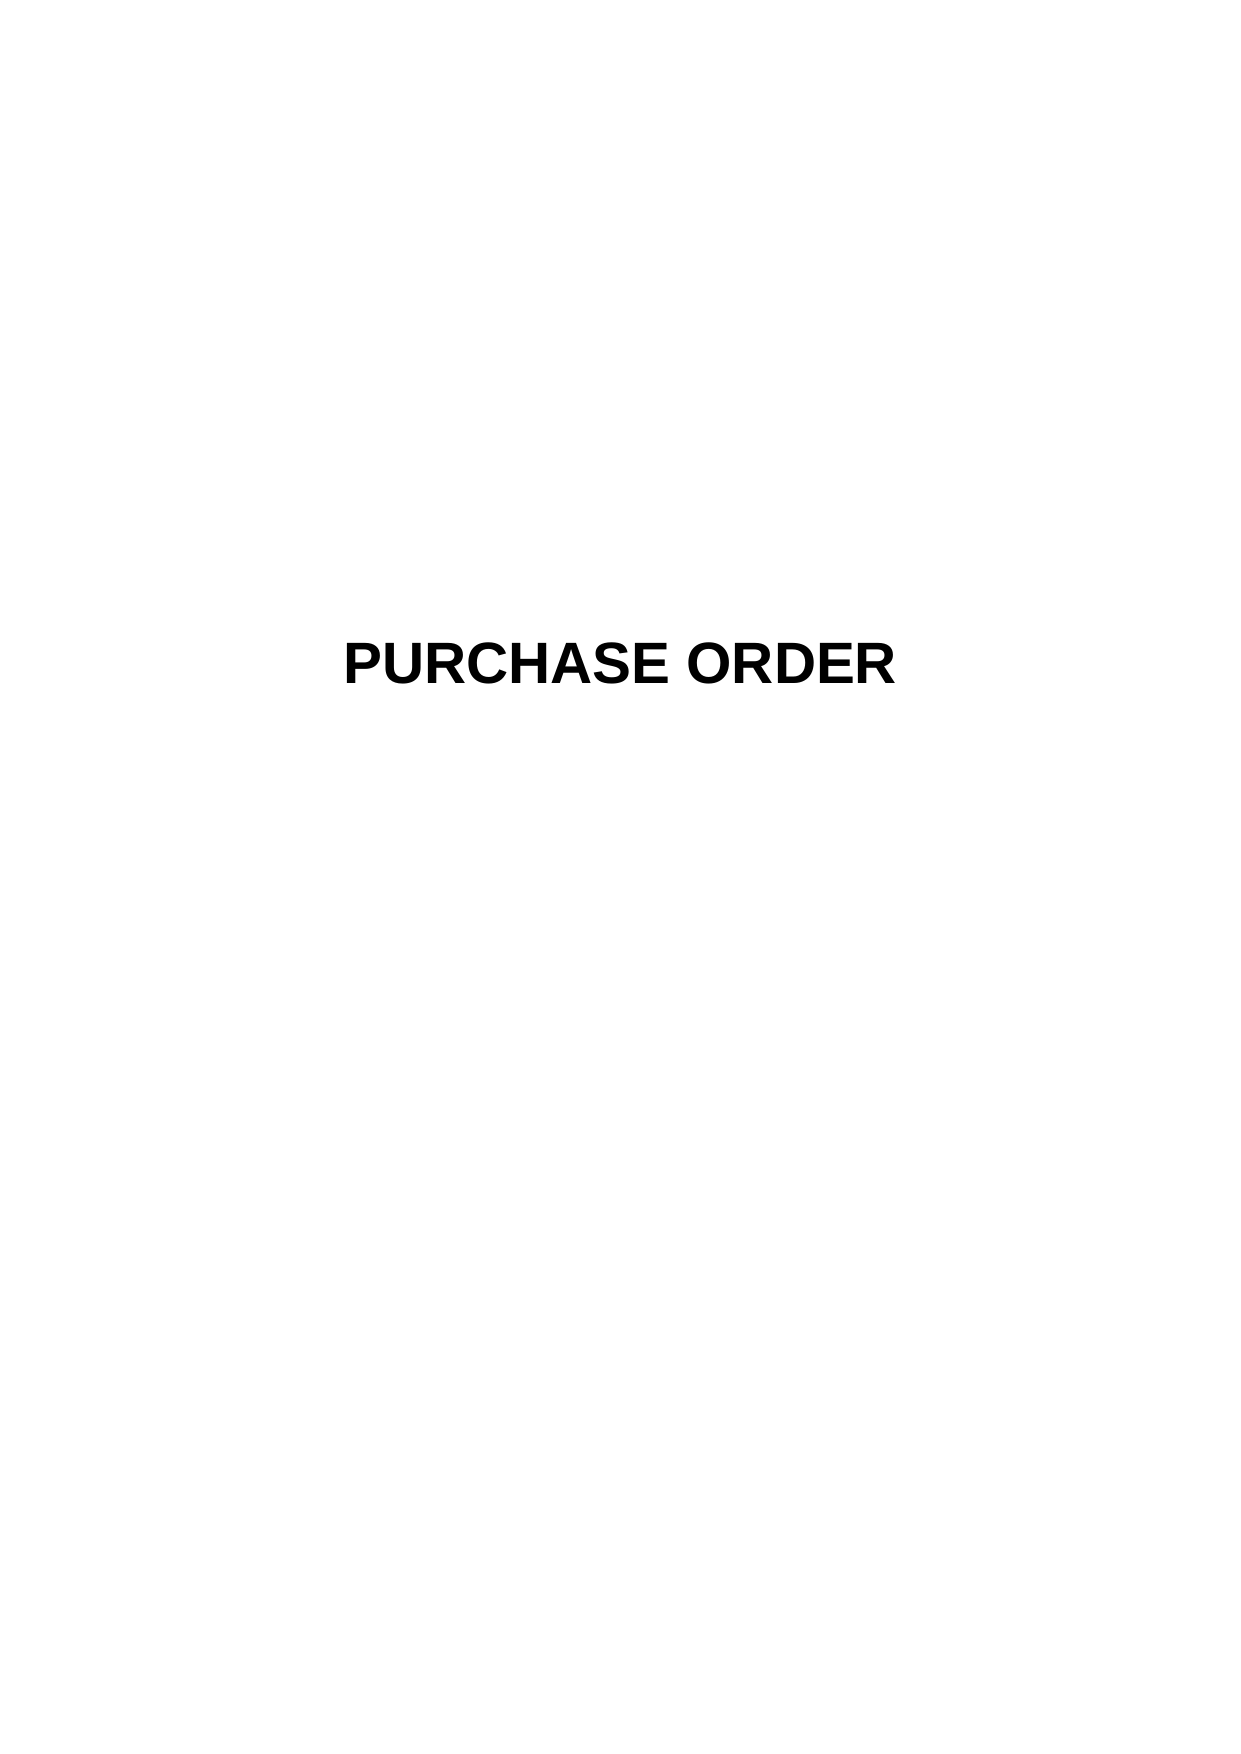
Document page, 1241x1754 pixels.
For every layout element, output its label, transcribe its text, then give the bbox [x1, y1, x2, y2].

text PURCHASE ORDER [112, 628, 1128, 696]
